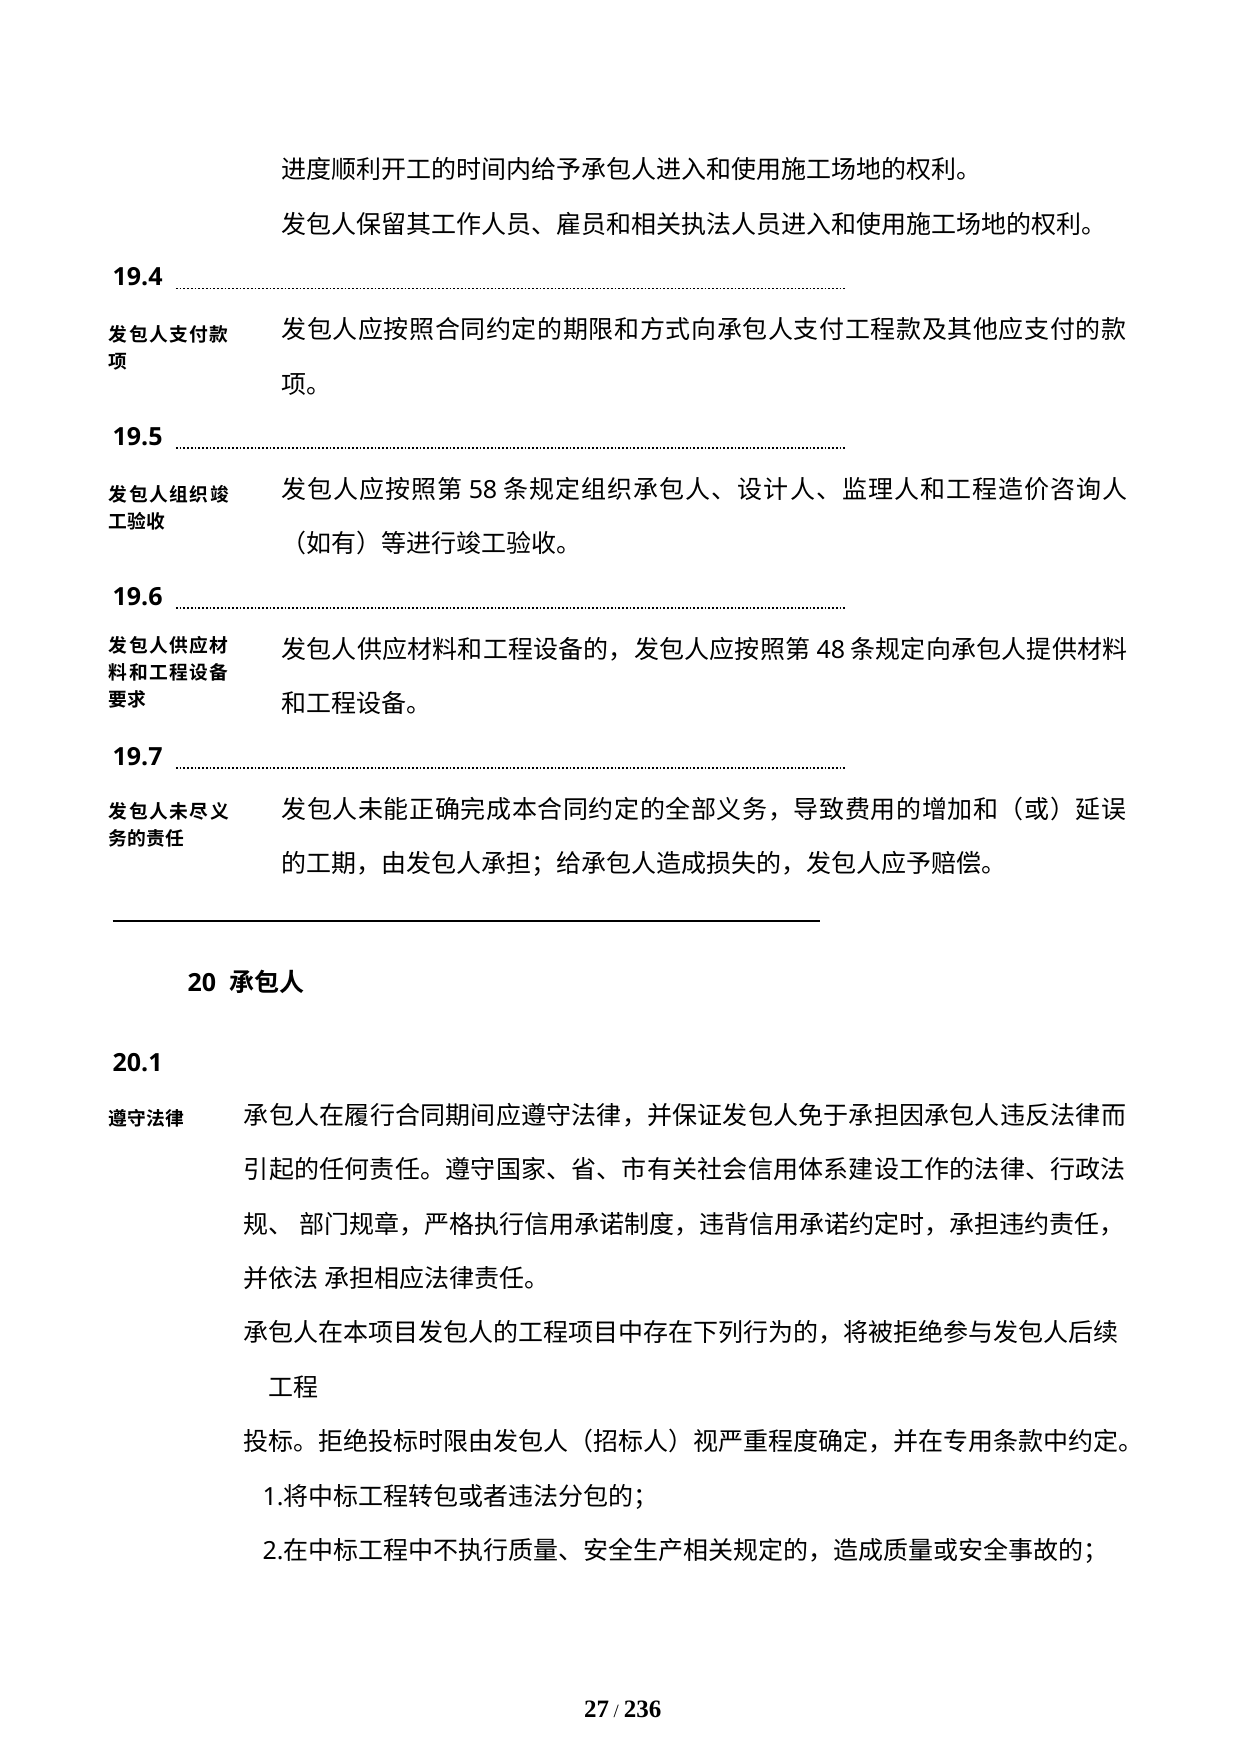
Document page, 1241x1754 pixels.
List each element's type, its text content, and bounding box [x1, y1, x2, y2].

text 发包人未能正确完成本合同约定的全部义务，导致费用的增加和（或）延误的工期，由发包人承担；给承包人造成损失的，发包人应予赔偿。 [281, 789, 1128, 880]
text 发包人供应材料和工程设备的，发包人应按照第48条规定向承包人提供材料和工程设备。 [281, 629, 1128, 720]
text 投标。拒绝投标时限由发包人（招标人）视严重程度确定，并在专用条款中约定。 [244, 1422, 1128, 1458]
subtitle 20 承包人 [187, 963, 1128, 999]
text 19.4 [112, 259, 1128, 293]
text 承包人在履行合同期间应遵守法律，并保证发包人免于承担因承包人违反法律而引起的任何责任。遵守国家、省、市有关社会信用体系建设工作的法律、行政法规、 部门规章，严格执行信用承诺制度，违背信用承诺约定时，承担违约责任，并依法 承担相应法律责任。 [244, 1095, 1128, 1295]
text 1.将中标工程转包或者违法分包的； [112, 1476, 1128, 1512]
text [281, 150, 1128, 186]
text 19.6 [112, 578, 1128, 612]
text 发包人保留其工作人员、雇员和相关执法人员进入和使用施工场地的权利。 [281, 204, 1128, 241]
text 发包人应按照第58条规定组织承包人、设计人、监理人和工程造价咨询人（如有）等进行竣工验收。 [281, 469, 1128, 560]
text 19.7 [112, 738, 1128, 772]
text 承包人在本项目发包人的工程项目中存在下列行为的，将被拒绝参与发包人后续工程 [244, 1313, 1128, 1403]
text 20.1 [112, 1044, 1128, 1078]
text 2.在中标工程中不执行质量、安全生产相关规定的，造成质量或安全事故的； [112, 1530, 1128, 1567]
text 19.5 [112, 418, 1128, 453]
text 发包人应按照合同约定的期限和方式向承包人支付工程款及其他应支付的款项。 [281, 310, 1128, 400]
